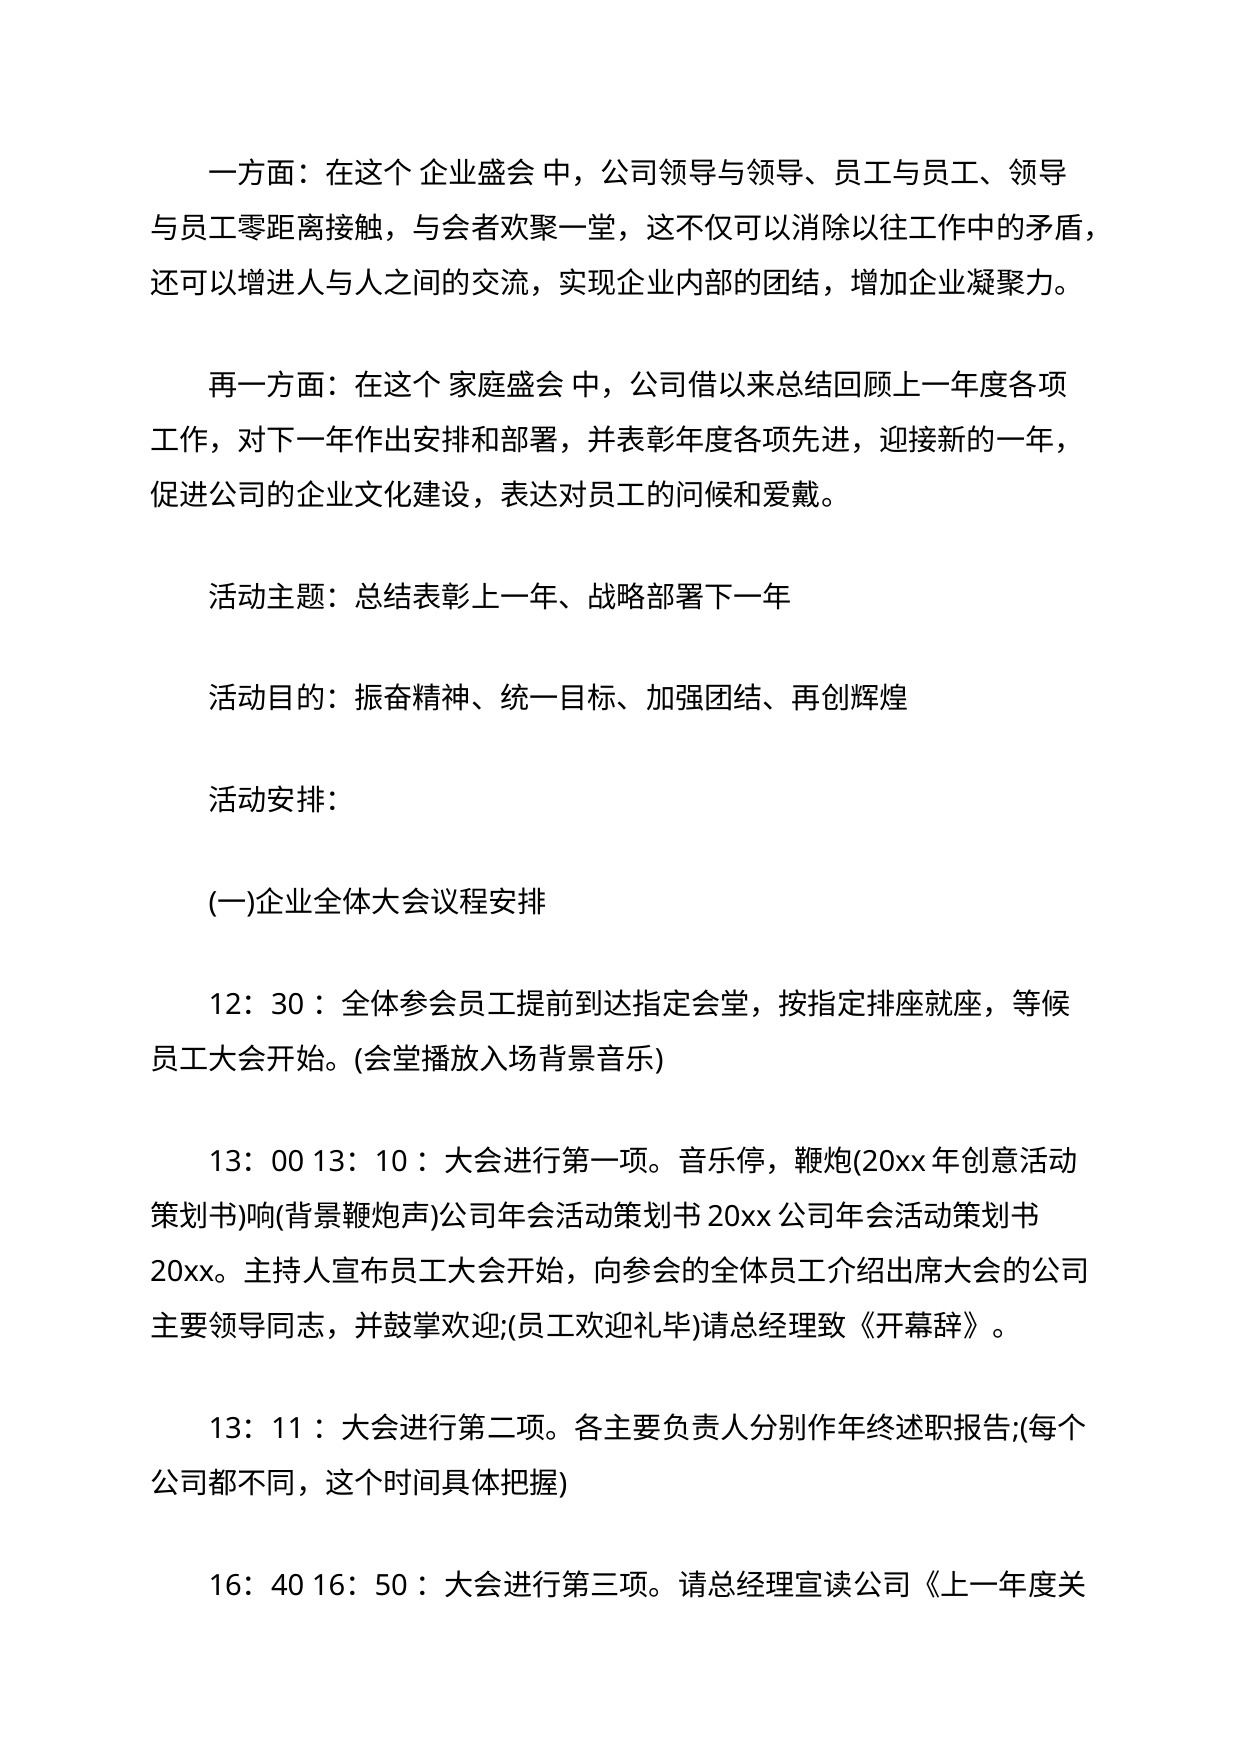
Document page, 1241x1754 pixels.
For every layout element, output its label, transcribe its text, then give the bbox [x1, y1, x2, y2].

text 12：30 ：全体参会员工提前到达指定会堂，按指定排座就座，等候员工大会开始。(会堂播放入场背景音乐) [150, 980, 1090, 1078]
text 活动安排： [150, 777, 1090, 819]
text 活动主题：总结表彰上一年、战略部署下一年 [150, 573, 1090, 615]
text 13：00 13：10 ：大会进行第一项。音乐停，鞭炮(20xx年创意活动策划书)响(背景鞭炮声)公司年会活动策划书20xx公司年会活动策划书20xx。主持人宣布员工大会开始，向参会的全体员工介绍出席大会的公司主要领导同志，并鼓掌欢迎;(员工欢迎礼毕)请总经理致《开幕辞》。 [150, 1137, 1090, 1345]
text 活动目的：振奋精神、统一目标、加强团结、再创辉煌 [150, 675, 1090, 717]
text 13：11 ：大会进行第二项。各主要负责人分别作年终述职报告;(每个公司都不同，这个时间具体把握) [150, 1404, 1090, 1502]
text 再一方面：在这个 家庭盛会 中，公司借以来总结回顾上一年度各项工作，对下一年作出安排和部署，并表彰年度各项先进，迎接新的一年，促进公司的企业文化建设，表达对员工的问候和爱戴。 [150, 362, 1090, 514]
text (一)企业全体大会议程安排 [150, 878, 1090, 921]
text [150, 1561, 1090, 1604]
text 一方面：在这个 企业盛会 中，公司领导与领导、员工与员工、领导与员工零距离接触，与会者欢聚一堂，这不仅可以消除以往工作中的矛盾，还可以增进人与人之间的交流，实现企业内部的团结，增加企业凝聚力。 [150, 150, 1090, 302]
